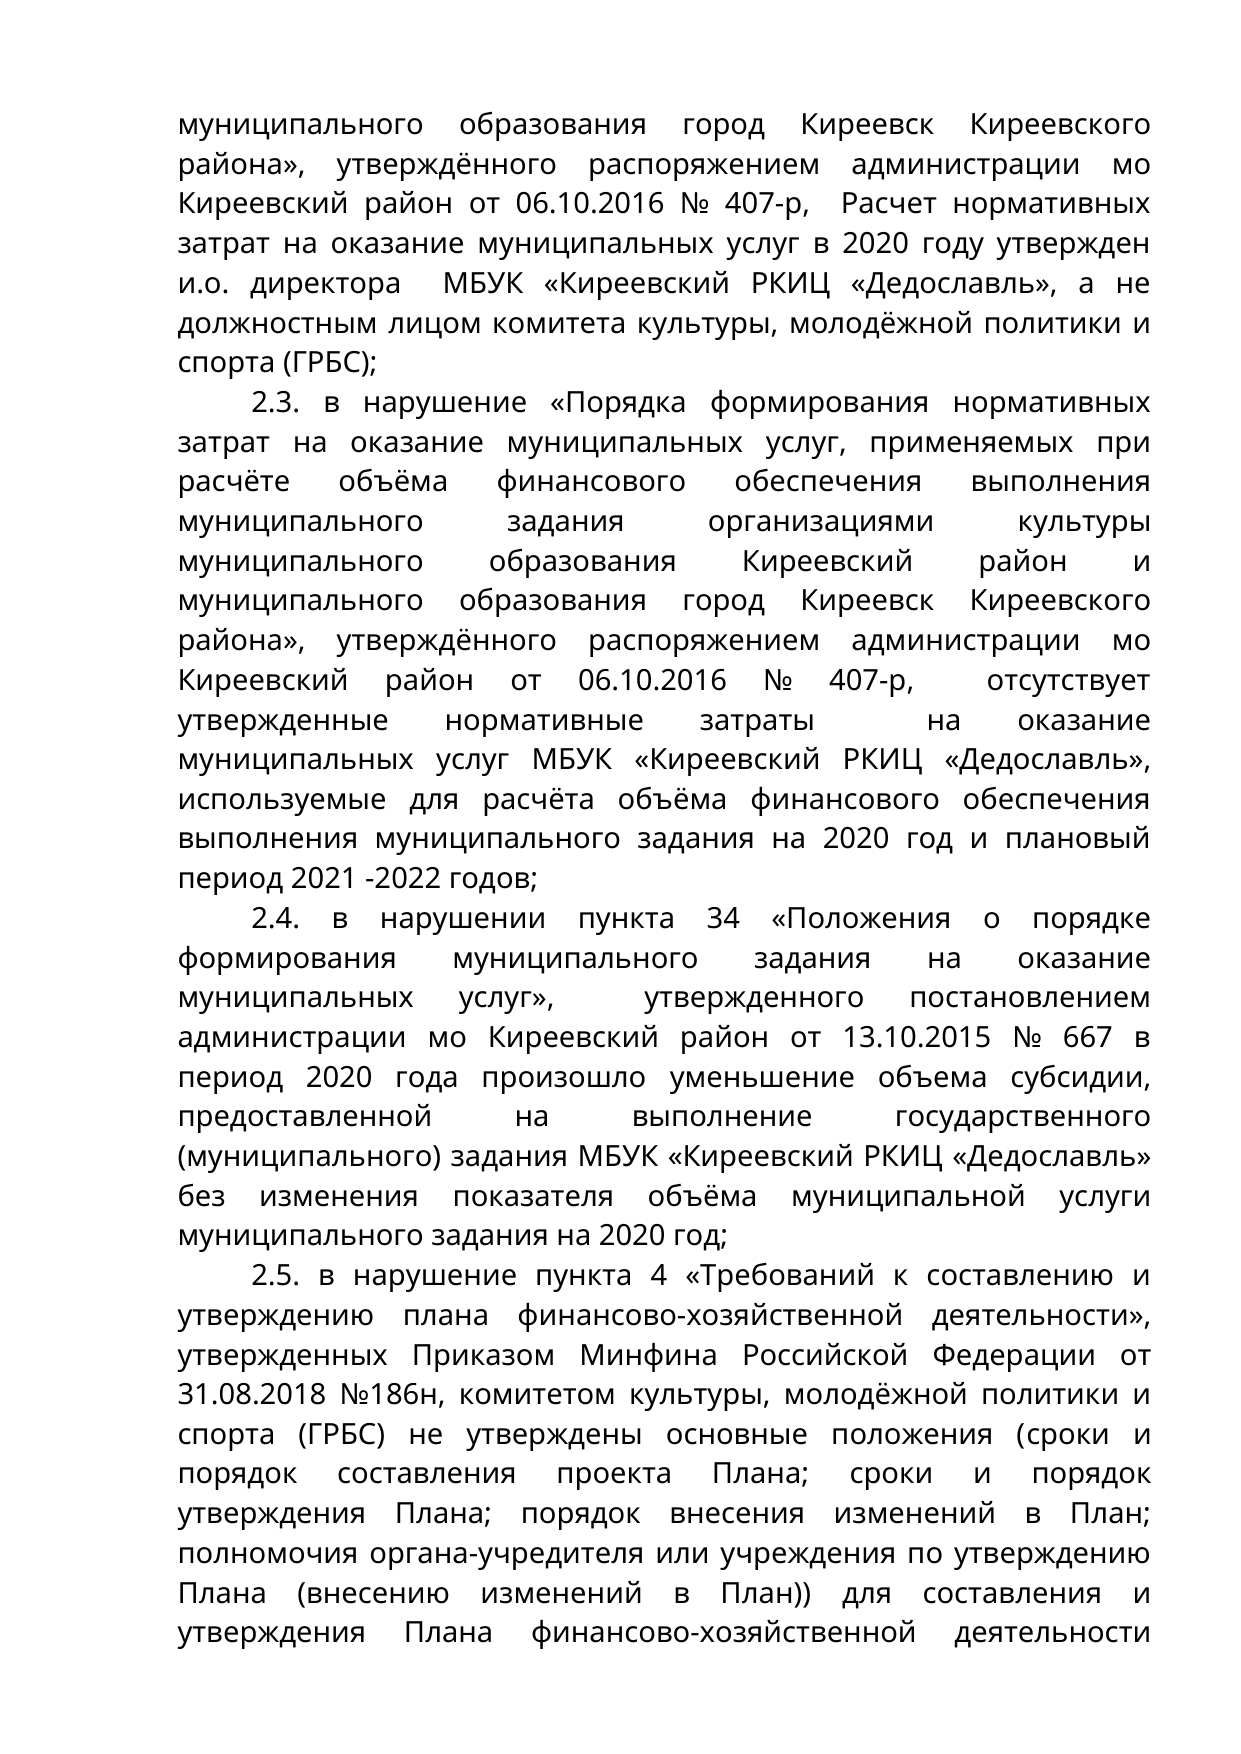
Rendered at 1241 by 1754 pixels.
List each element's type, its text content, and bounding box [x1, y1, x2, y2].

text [177, 103, 1152, 381]
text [177, 1254, 1152, 1651]
text 2.3. в нарушение «Порядка формирования нормативных затрат на оказание муниципальных услуг, применяемых при расчёте объёма финансового обеспечения выполнения муниципального задания организациями культуры муниципального образования Киреевский район и муниципального образования город Киреевск Киреевского района», утверждённого распоряжением администрации мо Киреевский район от 06.10.2016 № 407-р, отсутствует утвержденные нормативные затраты на оказание муниципальных услуг МБУК «Киреевский РКИЦ «Дедославль», используемые для расчёта объёма финансового обеспечения выполнения муниципального задания на 2020 год и плановый период 2021 -2022 годов; [177, 381, 1152, 897]
text 2.4. в нарушении пункта 34 «Положения о порядке формирования муниципального задания на оказание муниципальных услуг», утвержденного постановлением администрации мо Киреевский район от 13.10.2015 № 667 в период 2020 года произошло уменьшение объема субсидии, предоставленной на выполнение государственного (муниципального) задания МБУК «Киреевский РКИЦ «Дедославль» без изменения показателя объёма муниципальной услуги муниципального задания на 2020 год; [177, 897, 1152, 1254]
